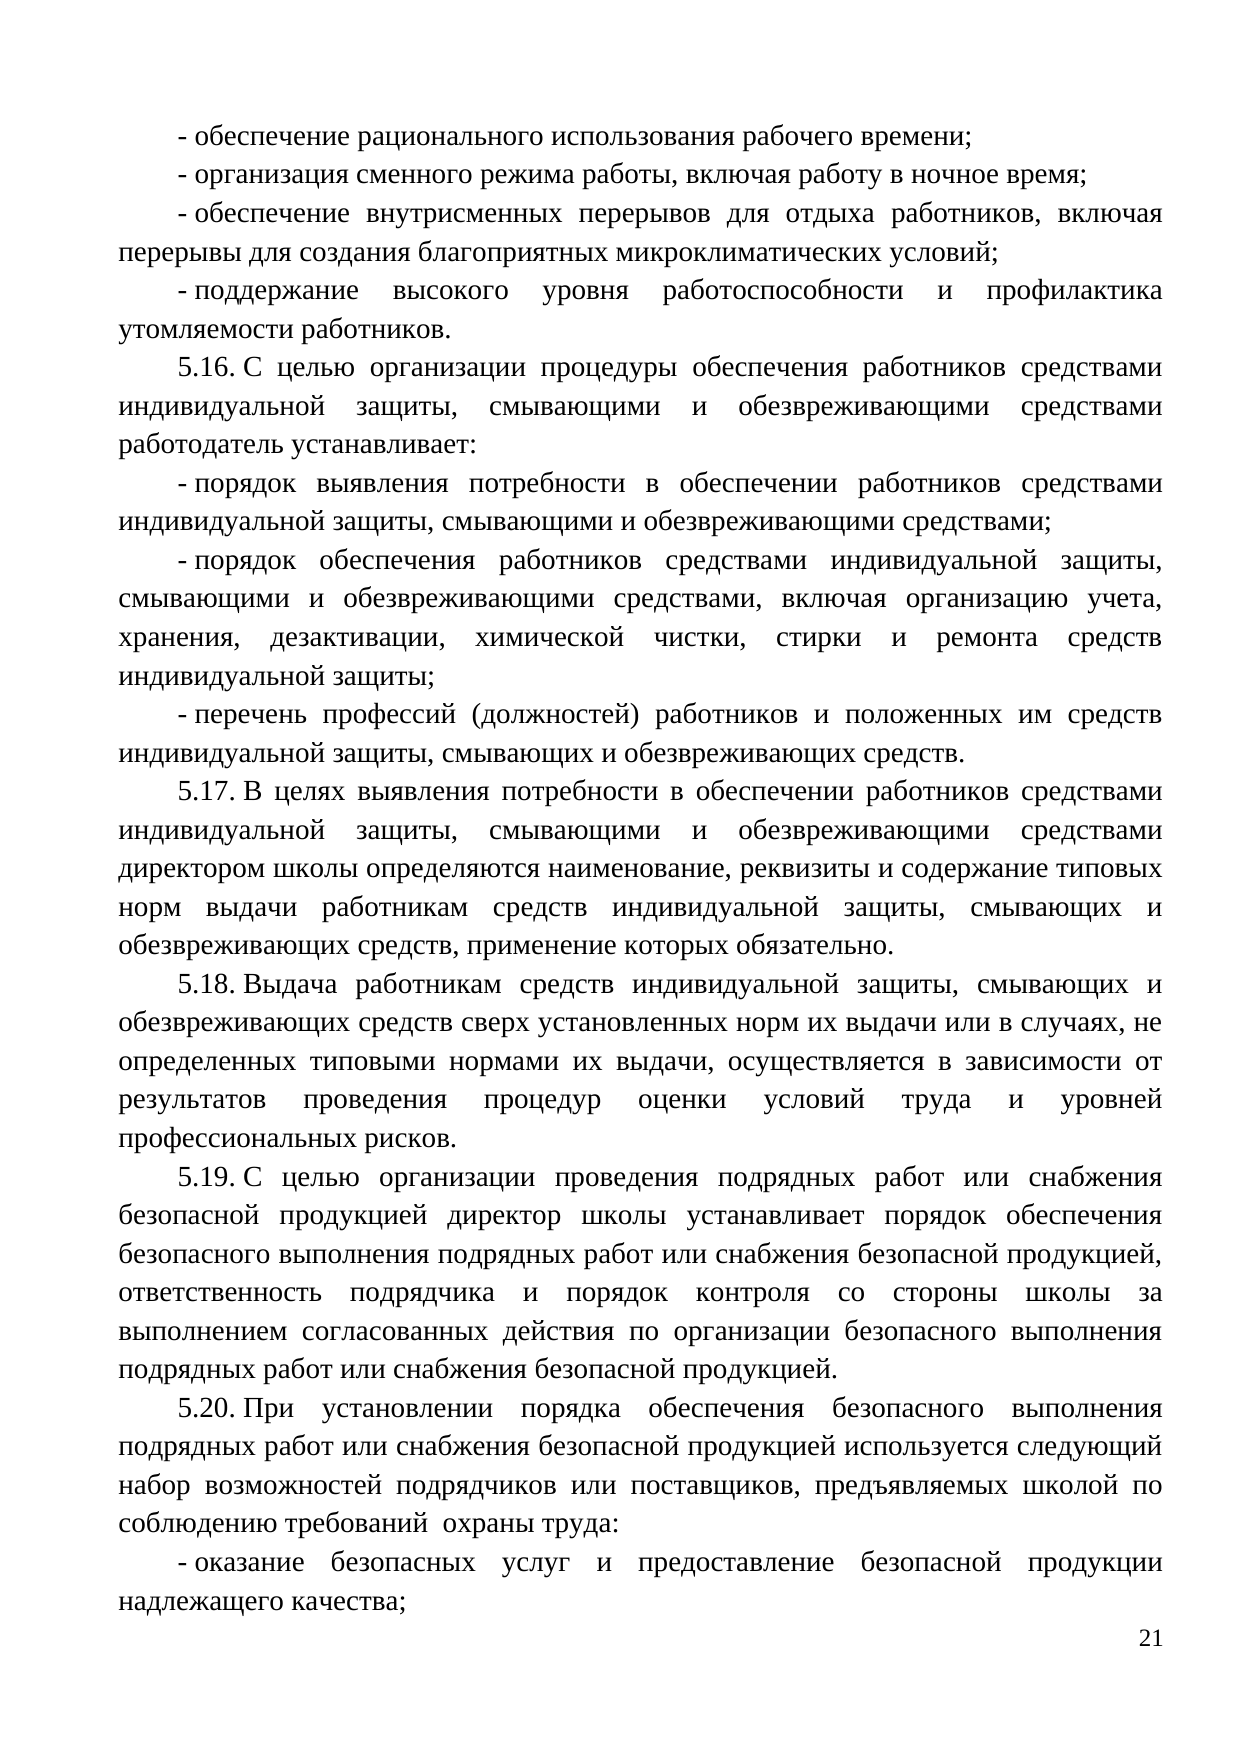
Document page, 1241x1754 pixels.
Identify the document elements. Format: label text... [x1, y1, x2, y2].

text - перечень профессий (должностей) работников и положенных им средств индивидуальной защиты, смывающих и обезвреживающих средств. [118, 696, 1163, 768]
text - обеспечение рационального использования рабочего времени; [118, 118, 1163, 152]
text - организация сменного режима работы, включая работу в ночное время; [118, 157, 1163, 190]
text - оказание безопасных услуг и предоставление безопасной продукции надлежащего качества; [118, 1544, 1163, 1616]
text - поддержание высокого уровня работоспособности и профилактика утомляемости работников. [118, 272, 1163, 344]
text 5.17. В целях выявления потребности в обеспечении работников средствами индивидуальной защиты, смывающими и обезвреживающими средствами директором школы определяются наименование, реквизиты и содержание типовых норм выдачи работникам средств индивидуальной защиты, смывающих и обезвреживающих средств, применение которых обязательно. [118, 773, 1163, 961]
text 5.20. При установлении порядка обеспечения безопасного выполнения подрядных работ или снабжения безопасной продукцией используется следующий набор возможностей подрядчиков или поставщиков, предъявляемых школой по соблюдению требований охраны труда: [118, 1390, 1163, 1539]
text 5.19. С целью организации проведения подрядных работ или снабжения безопасной продукцией директор школы устанавливает порядок обеспечения безопасного выполнения подрядных работ или снабжения безопасной продукцией, ответственность подрядчика и порядок контроля со стороны школы за выполнением согласованных действия по организации безопасного выполнения подрядных работ или снабжения безопасной продукцией. [118, 1159, 1163, 1385]
text 5.18. Выдача работникам средств индивидуальной защиты, смывающих и обезвреживающих средств сверх установленных норм их выдачи или в случаях, не определенных типовыми нормами их выдачи, осуществляется в зависимости от результатов проведения процедур оценки условий труда и уровней профессиональных рисков. [118, 966, 1163, 1154]
text - обеспечение внутрисменных перерывов для отдыха работников, включая перерывы для создания благоприятных микроклиматических условий; [118, 195, 1163, 267]
text - порядок выявления потребности в обеспечении работников средствами индивидуальной защиты, смывающими и обезвреживающими средствами; [118, 465, 1163, 537]
text - порядок обеспечения работников средствами индивидуальной защиты, смывающими и обезвреживающими средствами, включая организацию учета, хранения, дезактивации, химической чистки, стирки и ремонта средств индивидуальной защиты; [118, 542, 1163, 691]
text 5.16. С целью организации процедуры обеспечения работников средствами индивидуальной защиты, смывающими и обезвреживающими средствами работодатель устанавливает: [118, 349, 1163, 460]
